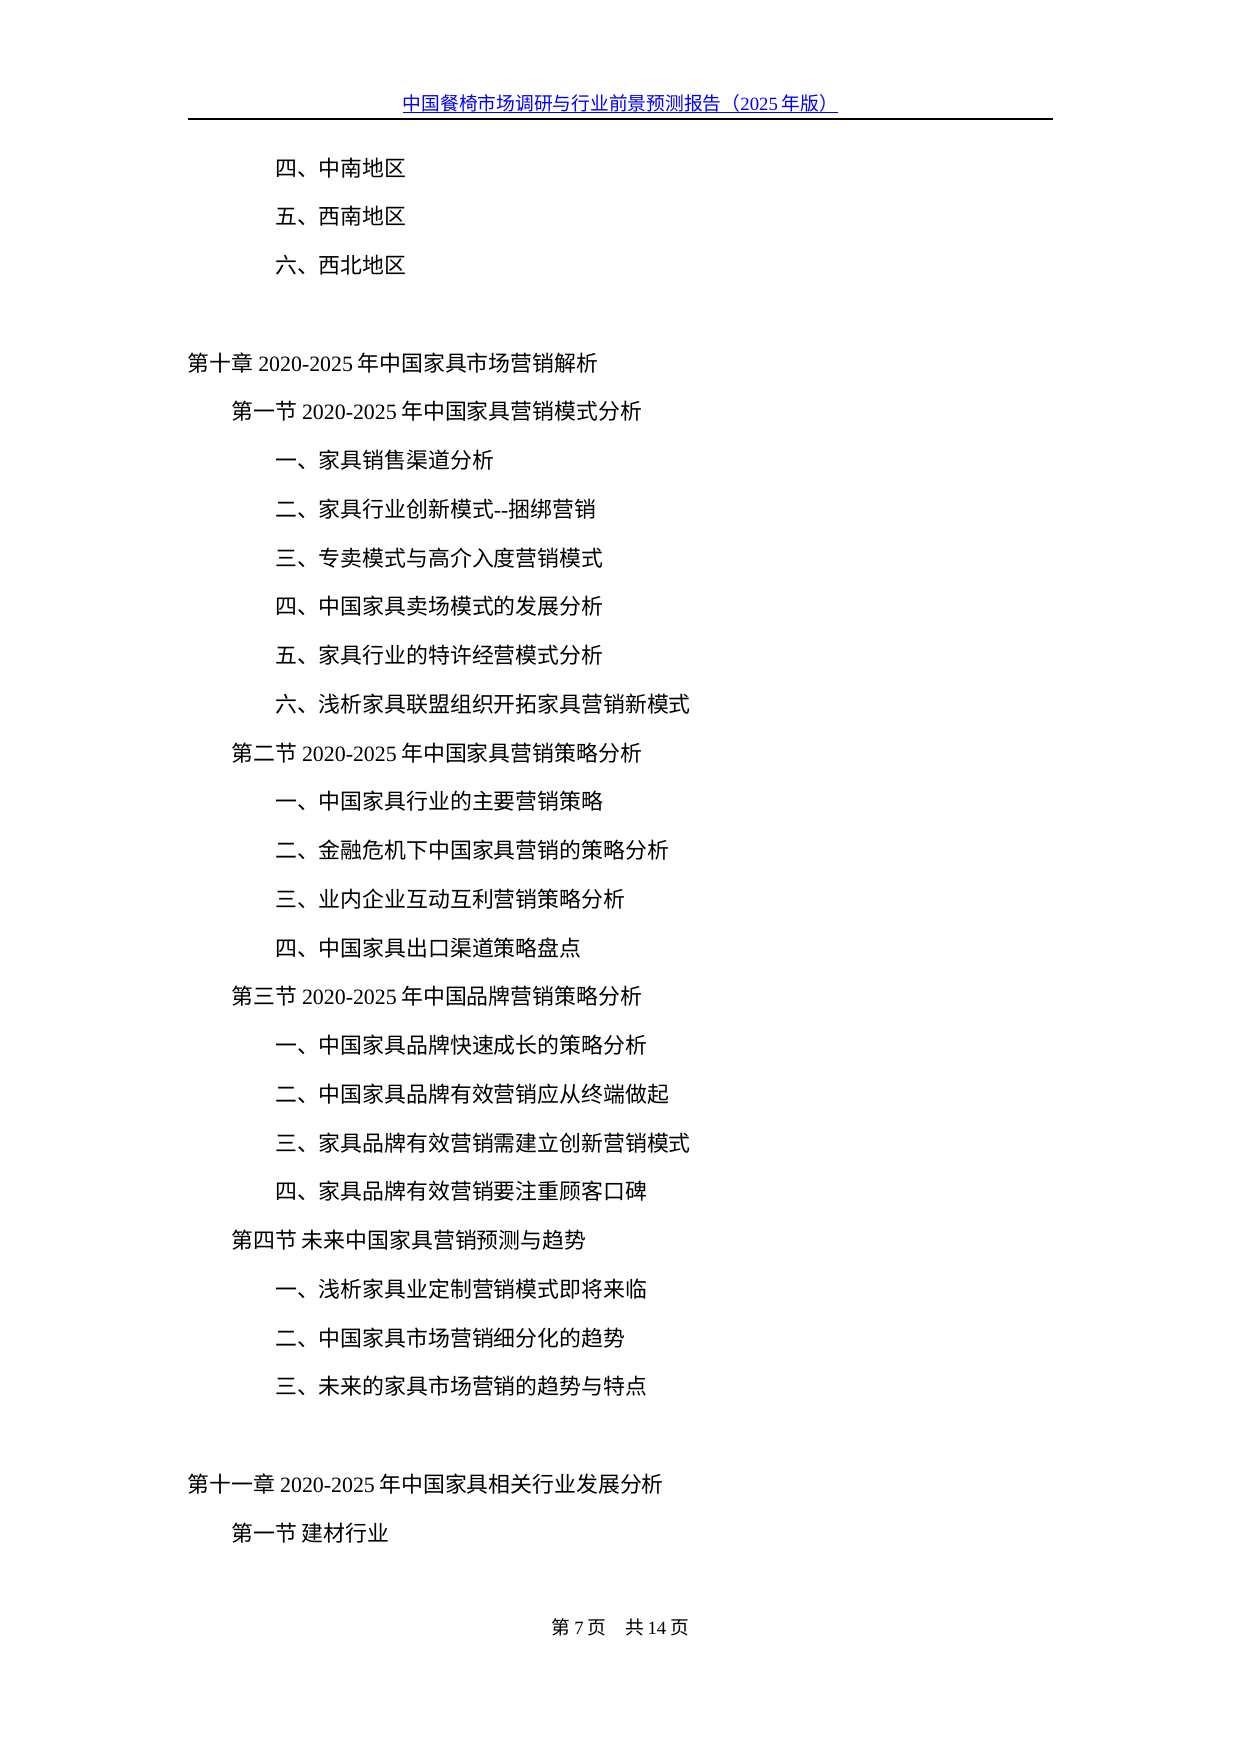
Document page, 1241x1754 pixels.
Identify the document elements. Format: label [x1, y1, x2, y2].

text [187, 150, 1053, 1548]
